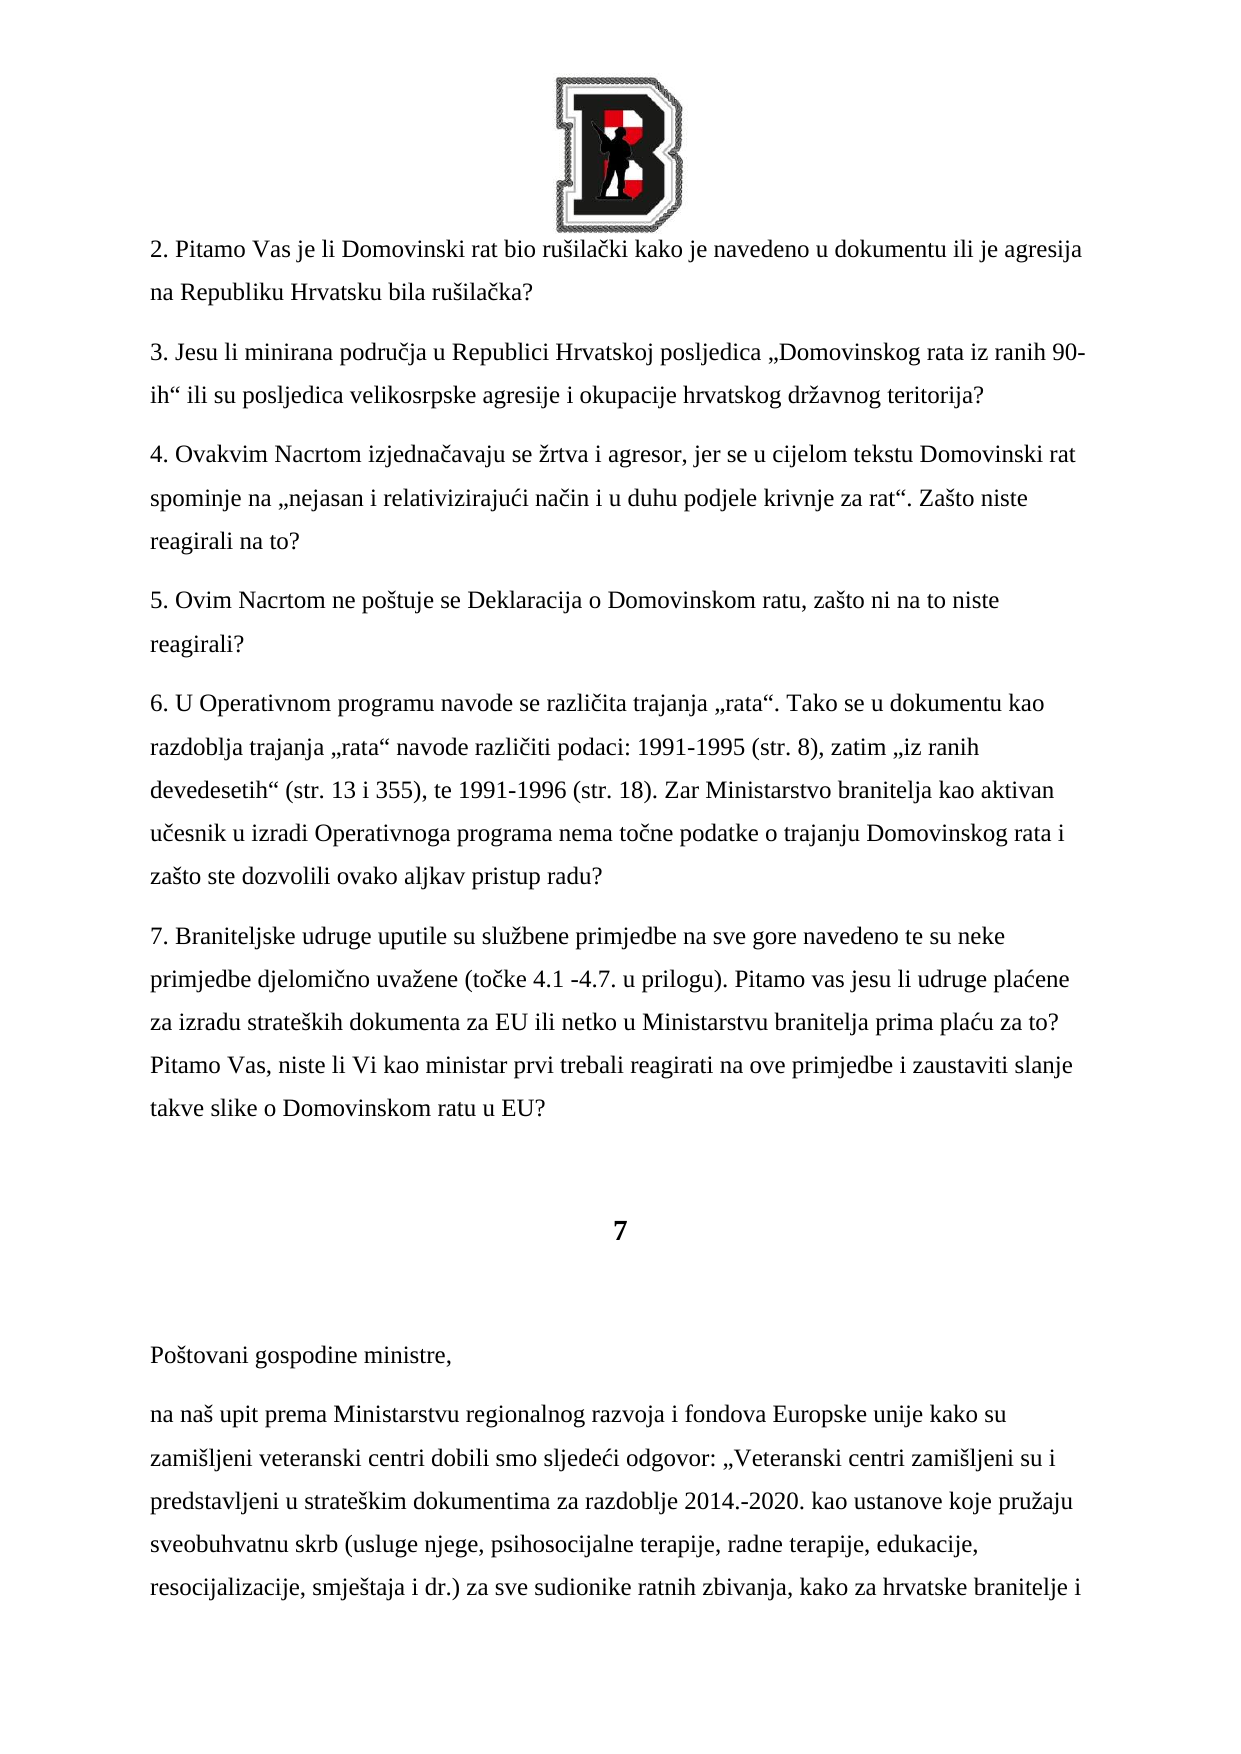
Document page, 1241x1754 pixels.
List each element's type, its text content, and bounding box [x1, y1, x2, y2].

text 4. Ovakvim Nacrtom izjednačavaju se žrtva i agresor, jer se u cijelom tekstu Domovinski rat spominje na „nejasan i relativizirajući način i u duhu podjele krivnje za rat“. Zašto niste reagirali na to? [150, 439, 1090, 554]
picture [520, 73, 720, 234]
text 6. U Operativnom programu navode se različita trajanja „rata“. Tako se u dokumentu kao razdoblja trajanja „rata“ navode različiti podaci: 1991-1995 (str. 8), zatim „iz ranih devedesetih“ (str. 13 i 355), te 1991-1996 (str. 18). Zar Ministarstvo branitelja kao aktivan učesnik u izradi Operativnoga programa nema točne podatke o trajanju Domovinskog rata i zašto ste dozvolili ovako aljkav pristup radu? [150, 688, 1090, 890]
text 3. Jesu li minirana područja u Republici Hrvatskoj posljedica „Domovinskog rata iz ranih 90-ih“ ili su posljedica velikosrpske agresije i okupacije hrvatskog državnog teritorija? [150, 337, 1090, 408]
text 7 [150, 1213, 1090, 1246]
text 7. Braniteljske udruge uputile su službene primjedbe na sve gore navedeno te su neke primjedbe djelomično uvažene (točke 4.1 -4.7. u prilogu). Pitamo vas jesu li udruge plaćene za izradu strateških dokumenta za EU ili netko u Ministarstvu branitelja prima plaću za to? Pitamo Vas, niste li Vi kao ministar prvi trebali reagirati na ove primjedbe i zaustaviti slanje takve slike o Domovinskom ratu u EU? [150, 921, 1090, 1122]
text 5. Ovim Nacrtom ne poštuje se Deklaracija o Domovinskom ratu, zašto ni na to niste reagirali? [150, 586, 1090, 657]
text Poštovani gospodine ministre, [150, 1340, 1090, 1368]
text 2. Pitamo Vas je li Domovinski rat bio rušilački kako je navedeno u dokumentu ili je agresija na Republiku Hrvatsku bila rušilačka? [150, 234, 1090, 306]
